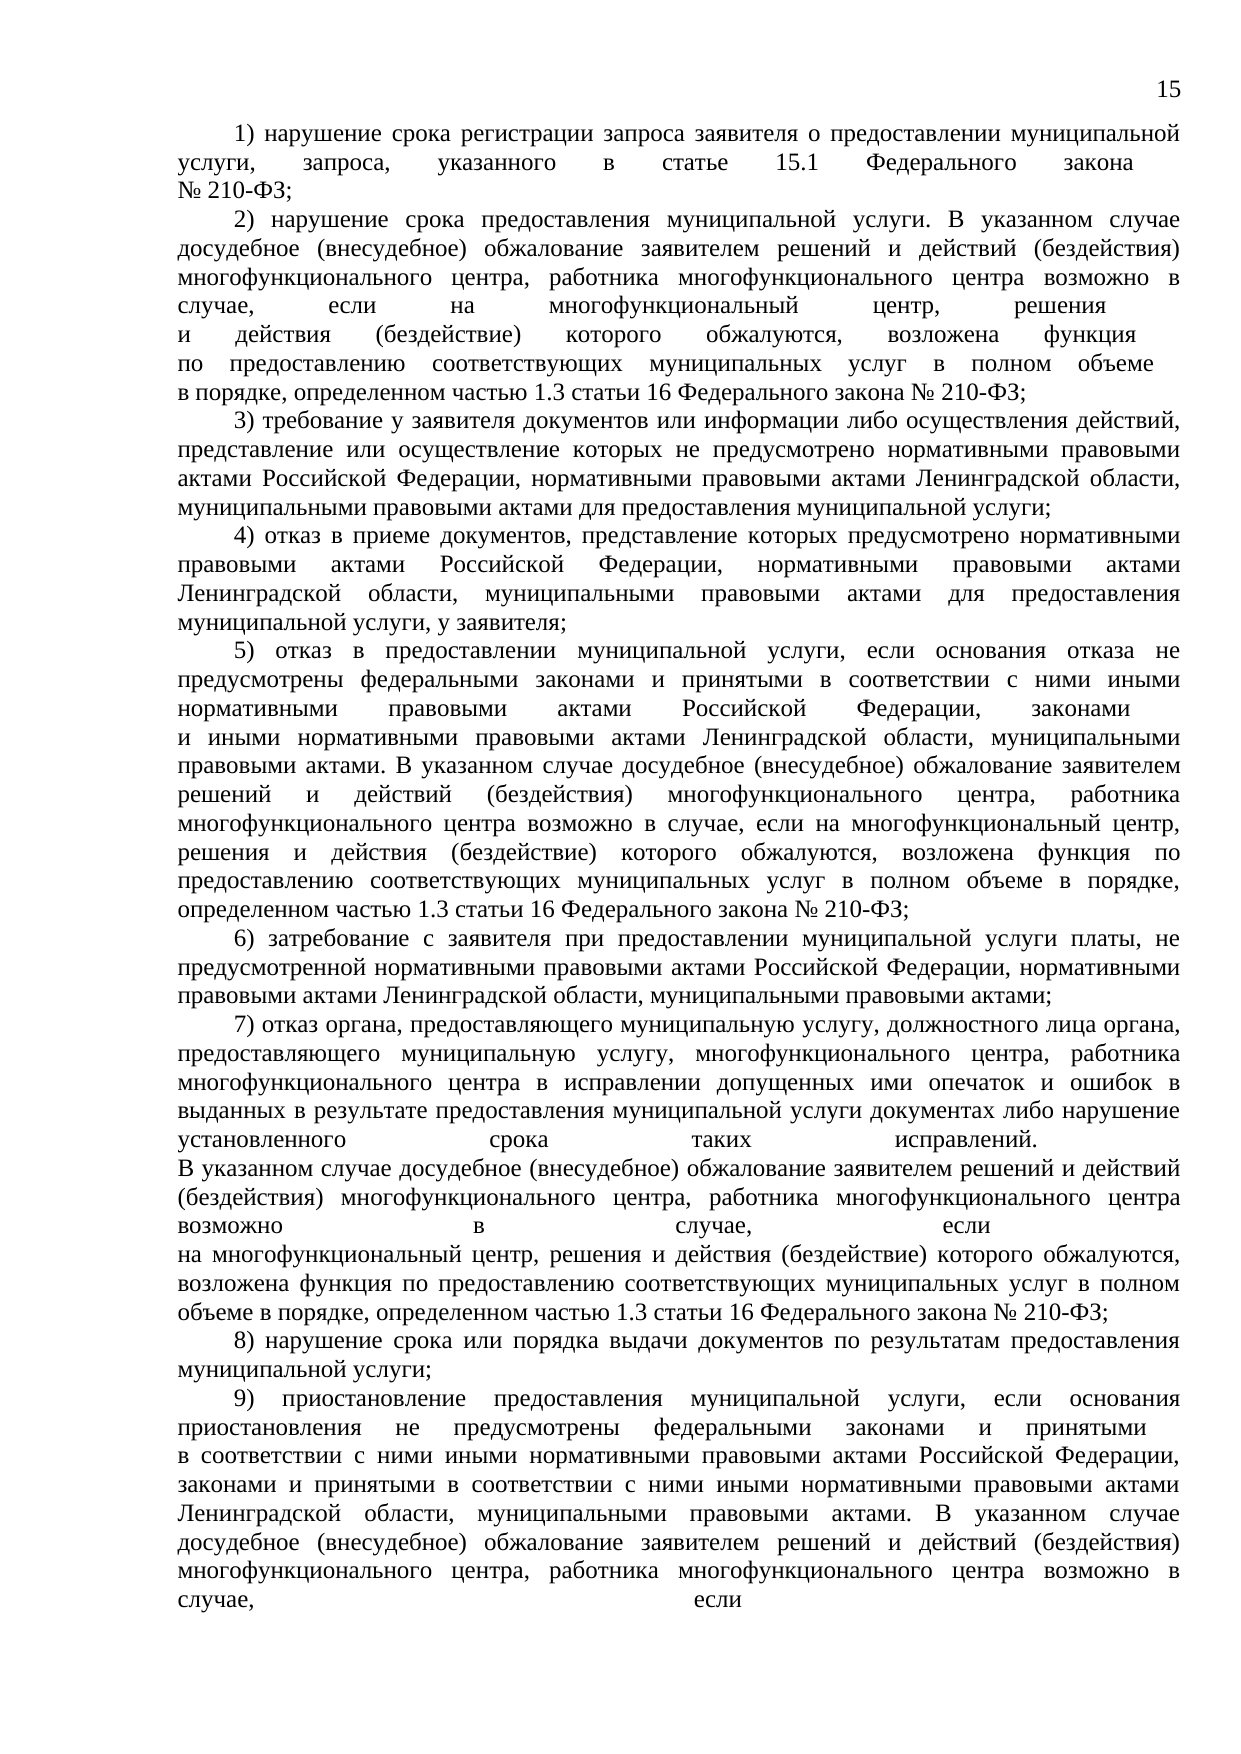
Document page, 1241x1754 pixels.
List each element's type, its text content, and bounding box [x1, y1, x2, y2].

text 6) затребование с заявителя при предоставлении муниципальной услуги платы, не предусмотренной нормативными правовыми актами Российской Федерации, нормативными правовыми актами Ленинградской области, муниципальными правовыми актами; [177, 923, 1181, 1009]
text 2) нарушение срока предоставления муниципальной услуги. В указанном случае досудебное (внесудебное) обжалование заявителем решений и действий (бездействия) многофункционального центра, работника многофункционального центра возможно в случае, если на многофункциональный центр, решения и действия (бездействие) которого обжалуются, возложена функция по предоставлению соответствующих муниципальных услуг в полном объеме в порядке, определенном частью 1.3 статьи 16 Федерального закона № 210-ФЗ; [177, 204, 1181, 406]
text 1) нарушение срока регистрации запроса заявителя о предоставлении муниципальной услуги, запроса, указанного в статье 15.1 Федерального закона № 210-ФЗ; [177, 118, 1181, 204]
text 3) требование у заявителя документов или информации либо осуществления действий, представление или осуществление которых не предусмотрено нормативными правовыми актами Российской Федерации, нормативными правовыми актами Ленинградской области, муниципальными правовыми актами для предоставления муниципальной услуги; [177, 406, 1181, 521]
text 5) отказ в предоставлении муниципальной услуги, если основания отказа не предусмотрены федеральными законами и принятыми в соответствии с ними иными нормативными правовыми актами Российской Федерации, законами и иными нормативными правовыми актами Ленинградской области, муниципальными правовыми актами. В указанном случае досудебное (внесудебное) обжалование заявителем решений и действий (бездействия) многофункционального центра, работника многофункционального центра возможно в случае, если на многофункциональный центр, решения и действия (бездействие) которого обжалуются, возложена функция по предоставлению соответствующих муниципальных услуг в полном объеме в порядке, определенном частью 1.3 статьи 16 Федерального закона № 210-ФЗ; [177, 636, 1181, 923]
text 7) отказ органа, предоставляющего муниципальную услугу, должностного лица органа, предоставляющего муниципальную услугу, многофункционального центра, работника многофункционального центра в исправлении допущенных ими опечаток и ошибок в выданных в результате предоставления муниципальной услуги документах либо нарушение установленного срока таких исправлений. В указанном случае досудебное (внесудебное) обжалование заявителем решений и действий (бездействия) многофункционального центра, работника многофункционального центра возможно в случае, если на многофункциональный центр, решения и действия (бездействие) которого обжалуются, возложена функция по предоставлению соответствующих муниципальных услуг в полном объеме в порядке, определенном частью 1.3 статьи 16 Федерального закона № 210-ФЗ; [177, 1009, 1181, 1326]
text 8) нарушение срока или порядка выдачи документов по результатам предоставления муниципальной услуги; [177, 1326, 1181, 1383]
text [177, 1383, 1181, 1613]
text 4) отказ в приеме документов, представление которых предусмотрено нормативными правовыми актами Российской Федерации, нормативными правовыми актами Ленинградской области, муниципальными правовыми актами для предоставления муниципальной услуги, у заявителя; [177, 521, 1181, 636]
